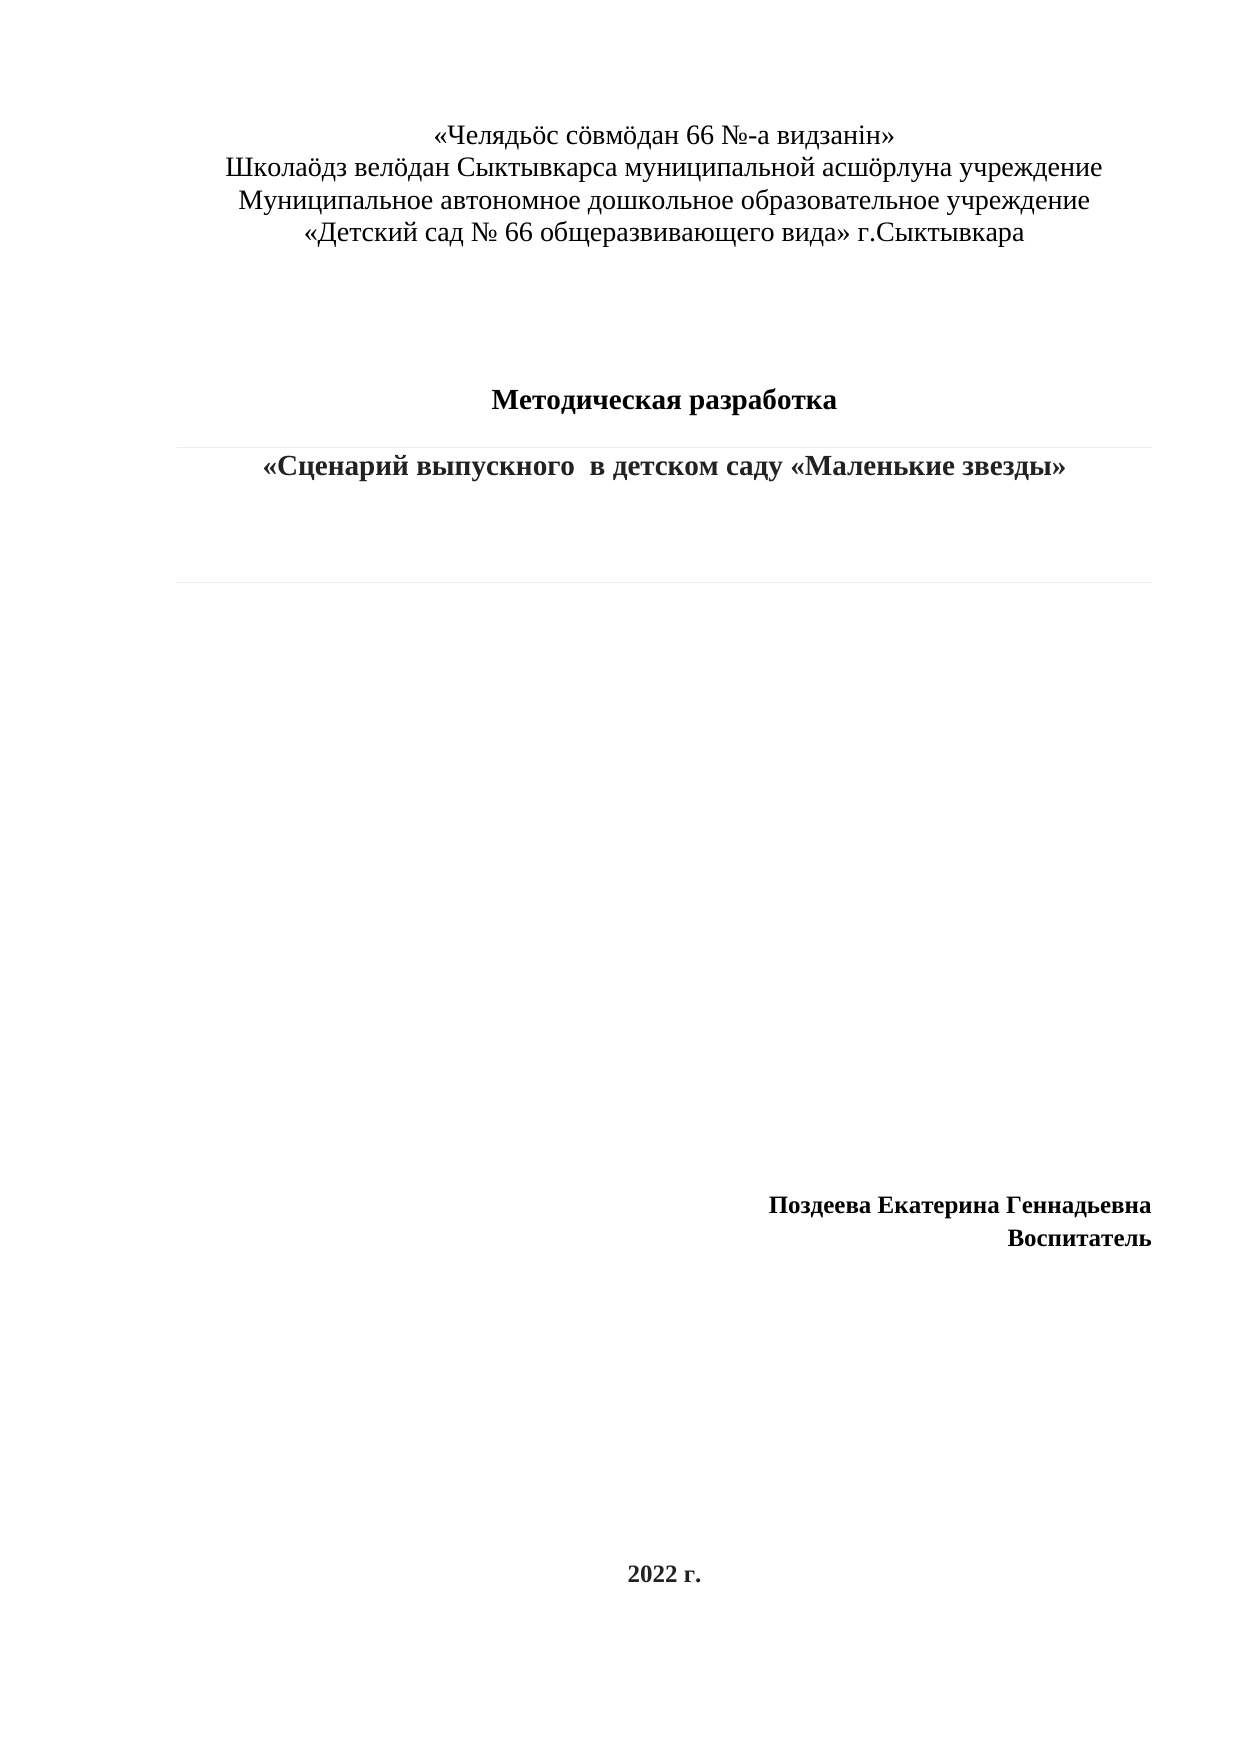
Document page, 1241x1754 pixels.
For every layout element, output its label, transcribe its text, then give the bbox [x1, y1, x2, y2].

text «Челядьӧс сӧвмӧдан 66 №-а видзанiн» [177, 118, 1152, 151]
text 2022 г. [177, 1559, 1152, 1588]
text Воспитатель [177, 1223, 1152, 1252]
text «Детский сад № 66 общеразвивающего вида» г.Сыктывкара [177, 215, 1152, 248]
text Поздеева Екатерина Геннадьевна [177, 1190, 1152, 1219]
text «Сценарий выпускного в детском саду «Маленькие звезды» [177, 448, 1152, 482]
text Методическая разработка [177, 382, 1152, 447]
text Школаӧдз велӧдан Сыктывкарса муниципальной асшӧрлуна учреждение [177, 151, 1152, 183]
text Муниципальное автономное дошкольное образовательное учреждение [177, 183, 1152, 215]
